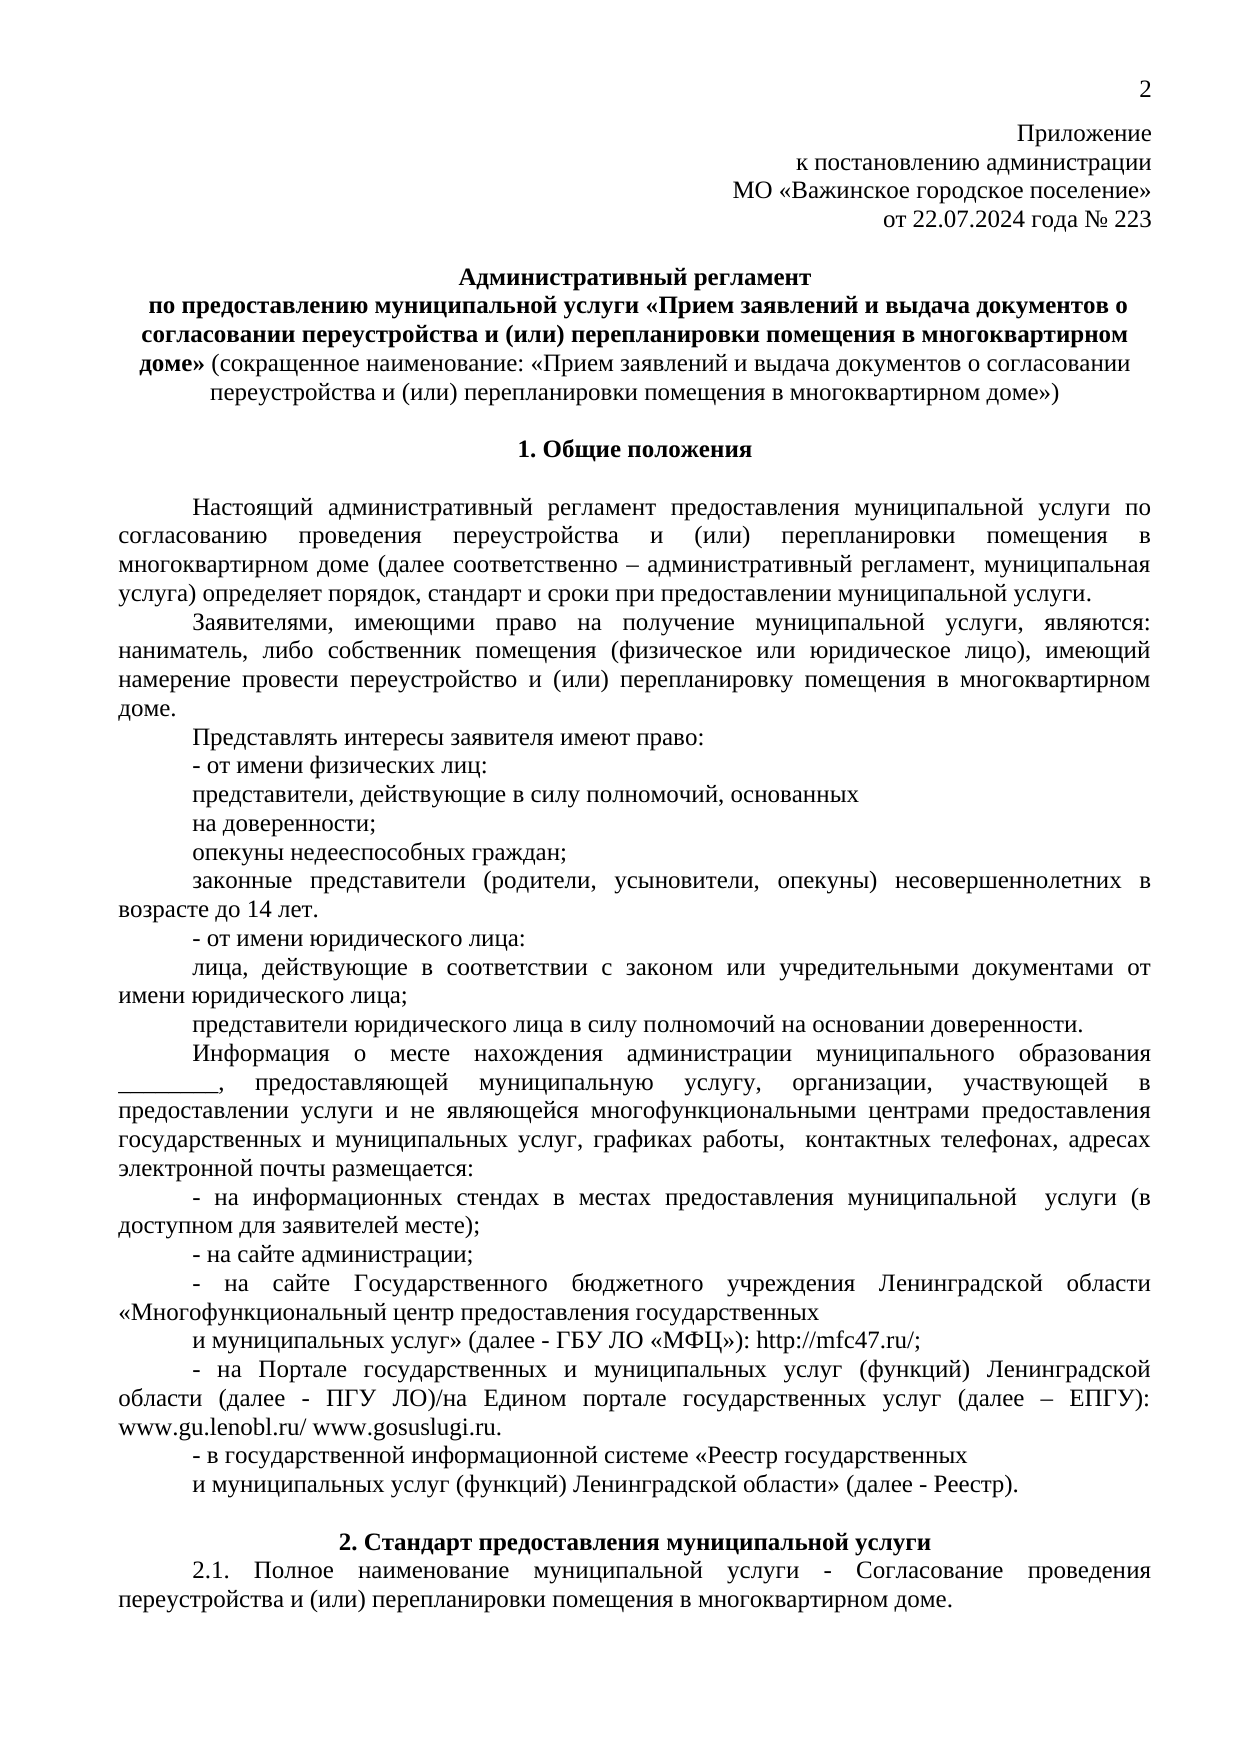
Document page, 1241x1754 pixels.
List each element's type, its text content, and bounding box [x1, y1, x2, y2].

text от 22.07.2024 года № 223 [118, 204, 1152, 233]
text МО «Важинское городское поселение» [118, 176, 1152, 204]
text - на Портале государственных и муниципальных услуг (функций) Ленинградской области (далее - ПГУ ЛО)/на Едином портале государственных услуг (далее – ЕПГУ): www.gu.lenobl.ru/ www.gosuslugi.ru. [118, 1354, 1152, 1441]
text законные представители (родители, усыновители, опекуны) несовершеннолетних в возрасте до 14 лет. [118, 866, 1152, 923]
text - от имени физических лиц: [118, 751, 1152, 779]
text - от имени юридического лица: [118, 923, 1152, 952]
text - на информационных стендах в местах предоставления муниципальной услуги (в доступном для заявителей месте); [118, 1182, 1152, 1239]
text Настоящий административный регламент предоставления муниципальной услуги по согласованию проведения переустройства и (или) перепланировки помещения в многоквартирном доме (далее соответственно – административный регламент, муниципальная услуга) определяет порядок, стандарт и сроки при предоставлении муниципальной услуги. [118, 492, 1152, 607]
text Заявителями, имеющими право на получение муниципальной услуги, являются: наниматель, либо собственник помещения (физическое или юридическое лицо), имеющий намерение провести переустройство и (или) перепланировку помещения в многоквартирном доме. [118, 607, 1152, 722]
text к постановлению администрации [118, 147, 1152, 176]
text - на сайте Государственного бюджетного учреждения Ленинградской области «Многофункциональный центр предоставления государственных [118, 1268, 1152, 1326]
title 2.1. Полное наименование муниципальной услуги - Согласование проведения переустройства и (или) перепланировки помещения в многоквартирном доме. [118, 1556, 1152, 1613]
text и муниципальных услуг (функций) Ленинградской области» (далее - Реестр). [118, 1469, 1152, 1498]
text 2. Стандарт предоставления муниципальной услуги [118, 1527, 1152, 1556]
text и муниципальных услуг» (далее - ГБУ ЛО «МФЦ»): http://mfc47.ru/; [118, 1326, 1152, 1354]
text по предоставлению муниципальной услуги «Прием заявлений и выдача документов о согласовании переустройства и (или) перепланировки помещения в многоквартирном доме» (сокращенное наименование: «Прием заявлений и выдача документов о согласовании переустройства и (или) перепланировки помещения в многоквартирном доме») [118, 291, 1152, 434]
text - на сайте администрации; [118, 1239, 1152, 1268]
text Приложение [118, 118, 1152, 147]
text опекуны недееспособных граждан; [118, 837, 1152, 866]
text - в государственной информационной системе «Реестр государственных [118, 1441, 1152, 1469]
text Представлять интересы заявителя имеют право: [118, 722, 1152, 751]
text представители юридического лица в силу полномочий на основании доверенности. [118, 1009, 1152, 1038]
text представители, действующие в силу полномочий, основанных [118, 779, 1152, 808]
text лица, действующие в соответствии с законом или учредительными документами от имени юридического лица; [118, 952, 1152, 1009]
text Информация о месте нахождения администрации муниципального образования ________, предоставляющей муниципальную услугу, организации, участвующей в предоставлении услуги и не являющейся многофункциональными центрами предоставления государственных и муниципальных услуг, графиках работы, контактных телефонах, адресах электронной почты размещается: [118, 1038, 1152, 1182]
text на доверенности; [118, 808, 1152, 837]
text Административный регламент [118, 262, 1152, 291]
text 1. Общие положения [118, 434, 1152, 463]
